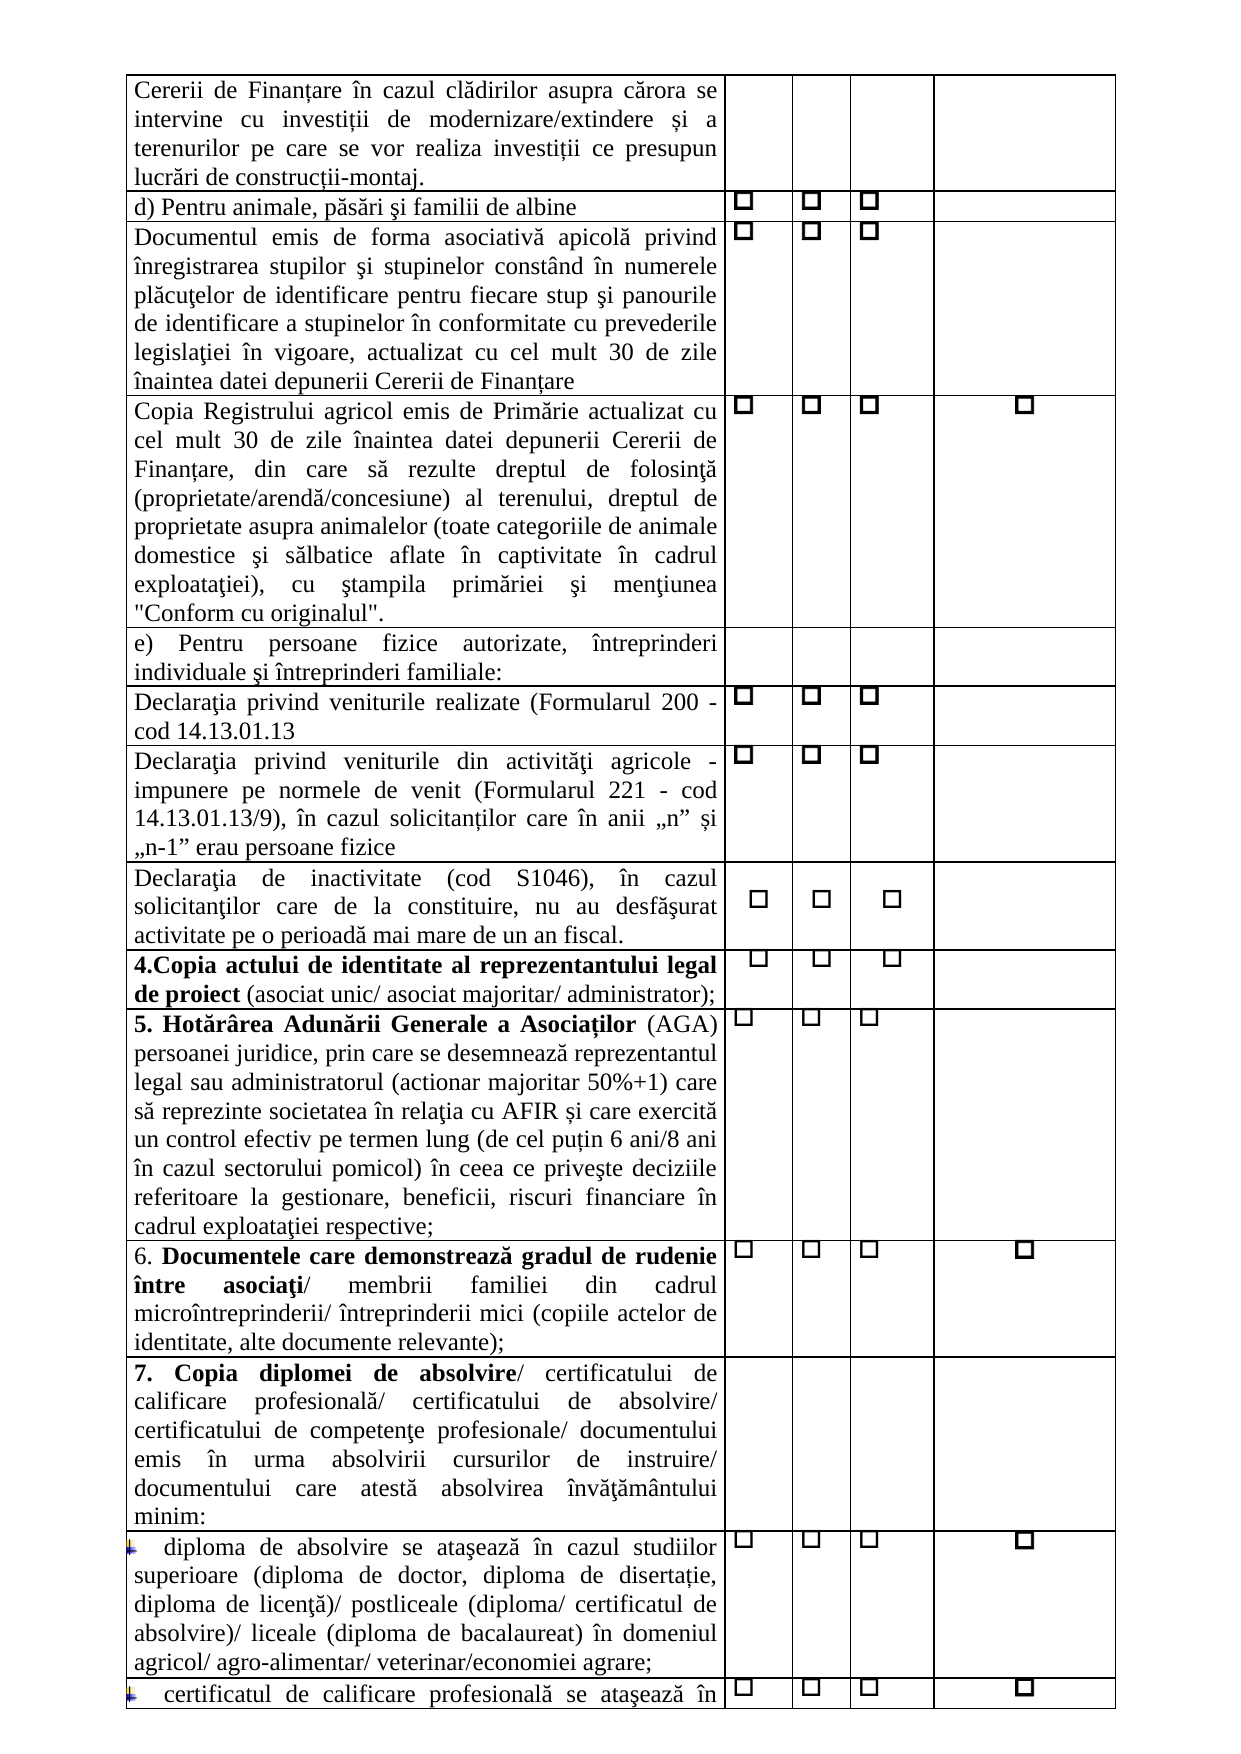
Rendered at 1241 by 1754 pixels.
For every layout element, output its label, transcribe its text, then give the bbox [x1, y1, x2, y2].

table_cell Documentul emis de forma asociativă apicolă privind înregistrarea stupilor şi stupinelor constând în numerele plăcuţelor de identificare pentru fiecare stup şi panourile de identificare a stupinelor în conformitate cu prevederile legislaţiei în vigoare, actualizat cu cel mult 30 de zile înaintea datei depunerii Cererii de Finanțare [127, 222, 724, 395]
table_cell [935, 746, 1115, 861]
table_cell [851, 1679, 933, 1707]
table_cell 5. Hotărârea Adunării Generale a Asociaților (AGA) persoanei juridice, prin care se desemnează reprezentantul legal sau administratorul (actionar majoritar 50%+1) care să reprezinte societatea în relaţia cu AFIR și care exercită un control efectiv pe termen lung (de cel puțin 6 ani/8 ani în cazul sectorului pomicol) în ceea ce priveşte deciziile referitoare la gestionare, beneficii, riscuri financiare în cadrul exploataţiei respective; [127, 1010, 724, 1239]
table_cell [726, 687, 792, 744]
table_cell 7. Copia diplomei de absolvire/ certificatului de calificare profesională/ certificatului de absolvire/ certificatului de competenţe profesionale/ documentului emis în urma absolvirii cursurilor de instruire/ documentului care atestă absolvirea învăţământului minim: [127, 1358, 724, 1530]
table_cell [793, 192, 850, 221]
table_cell [935, 1010, 1115, 1239]
table_cell 6. Documentele care demonstrează gradul de rudenie între asociaţi/ membrii familiei din cadrul microîntreprinderii/ întreprinderii mici (copiile actelor de identitate, alte documente relevante); [127, 1241, 724, 1356]
table_cell [793, 1679, 850, 1707]
table_cell [793, 396, 850, 626]
table_cell diploma de absolvire se ataşează în cazul studiilor superioare (diploma de doctor, diploma de disertație, diploma de licenţă)/ postliceale (diploma/ certificatul de absolvire)/ liceale (diploma de bacalaureat) în domeniul agricol/ agro-alimentar/ veterinar/economiei agrare; [127, 1532, 724, 1677]
table_cell Declaraţia de inactivitate (cod S1046), în cazul solicitanţilor care de la constituire, nu au desfăşurat activitate pe o perioadă mai mare de un an fiscal. [127, 863, 724, 949]
table_cell [726, 222, 792, 395]
table_cell [851, 746, 933, 861]
table_cell [935, 687, 1115, 744]
table_cell [726, 863, 792, 949]
table_cell [726, 396, 792, 626]
table_cell [793, 222, 850, 395]
table_cell d) Pentru animale, păsări şi familii de albine [127, 192, 724, 221]
table_cell [793, 1241, 850, 1356]
table_cell [793, 863, 850, 949]
table_cell Declaraţia privind veniturile realizate (Formularul 200 - cod 14.13.01.13 [127, 687, 724, 744]
table_cell [851, 1532, 933, 1677]
table_cell [851, 222, 933, 395]
table_cell [935, 1679, 1115, 1707]
table_cell [851, 863, 933, 949]
table_cell Declaraţia privind veniturile din activităţi agricole - impunere pe normele de venit (Formularul 221 - cod 14.13.01.13/9), în cazul solicitanților care în anii „n” și „n-1” erau persoane fizice [127, 746, 724, 861]
table_cell 4.Copia actului de identitate al reprezentantului legal de proiect (asociat unic/ asociat majoritar/ administrator); [127, 951, 724, 1008]
table_cell [851, 628, 933, 685]
table_cell [935, 192, 1115, 221]
table_cell [935, 863, 1115, 949]
table_cell [935, 396, 1115, 626]
table_cell [851, 1010, 933, 1239]
table_cell [793, 1358, 850, 1530]
table_cell [935, 222, 1115, 395]
table_cell [935, 628, 1115, 685]
table_cell [793, 687, 850, 744]
table_cell [726, 1532, 792, 1677]
table_cell [726, 1679, 792, 1707]
table_cell [726, 1241, 792, 1356]
table_cell [726, 746, 792, 861]
table_cell [935, 76, 1115, 190]
table_cell [851, 192, 933, 221]
table_cell [793, 628, 850, 685]
table_cell [851, 1241, 933, 1356]
table_cell [726, 1010, 792, 1239]
table_cell [793, 951, 850, 1008]
table_cell [935, 1532, 1115, 1677]
table_cell [851, 396, 933, 626]
table_cell [793, 76, 850, 190]
table_cell [726, 628, 792, 685]
table_cell [726, 951, 792, 1008]
table_cell [851, 687, 933, 744]
table_cell [935, 1358, 1115, 1530]
table_cell [851, 1358, 933, 1530]
table_cell [935, 951, 1115, 1008]
table_cell [851, 76, 933, 190]
picture [126, 1685, 137, 1702]
table_cell [726, 1358, 792, 1530]
picture [126, 1538, 137, 1555]
table_cell [851, 951, 933, 1008]
table_cell [726, 192, 792, 221]
table_cell Copia Registrului agricol emis de Primărie actualizat cu cel mult 30 de zile înaintea datei depunerii Cererii de Finanțare, din care să rezulte dreptul de folosinţă (proprietate/arendă/concesiune) al terenului, dreptul de proprietate asupra animalelor (toate categoriile de animale domestice şi sălbatice aflate în captivitate în cadrul exploataţiei), cu ştampila primăriei şi menţiunea "Conform cu originalul". [127, 396, 724, 626]
table_cell [935, 1241, 1115, 1356]
table_cell [726, 76, 792, 190]
table_cell [793, 1532, 850, 1677]
table_cell [793, 1010, 850, 1239]
table_cell [793, 746, 850, 861]
table_cell e) Pentru persoane fizice autorizate, întreprinderi individuale şi întreprinderi familiale: [127, 628, 724, 685]
